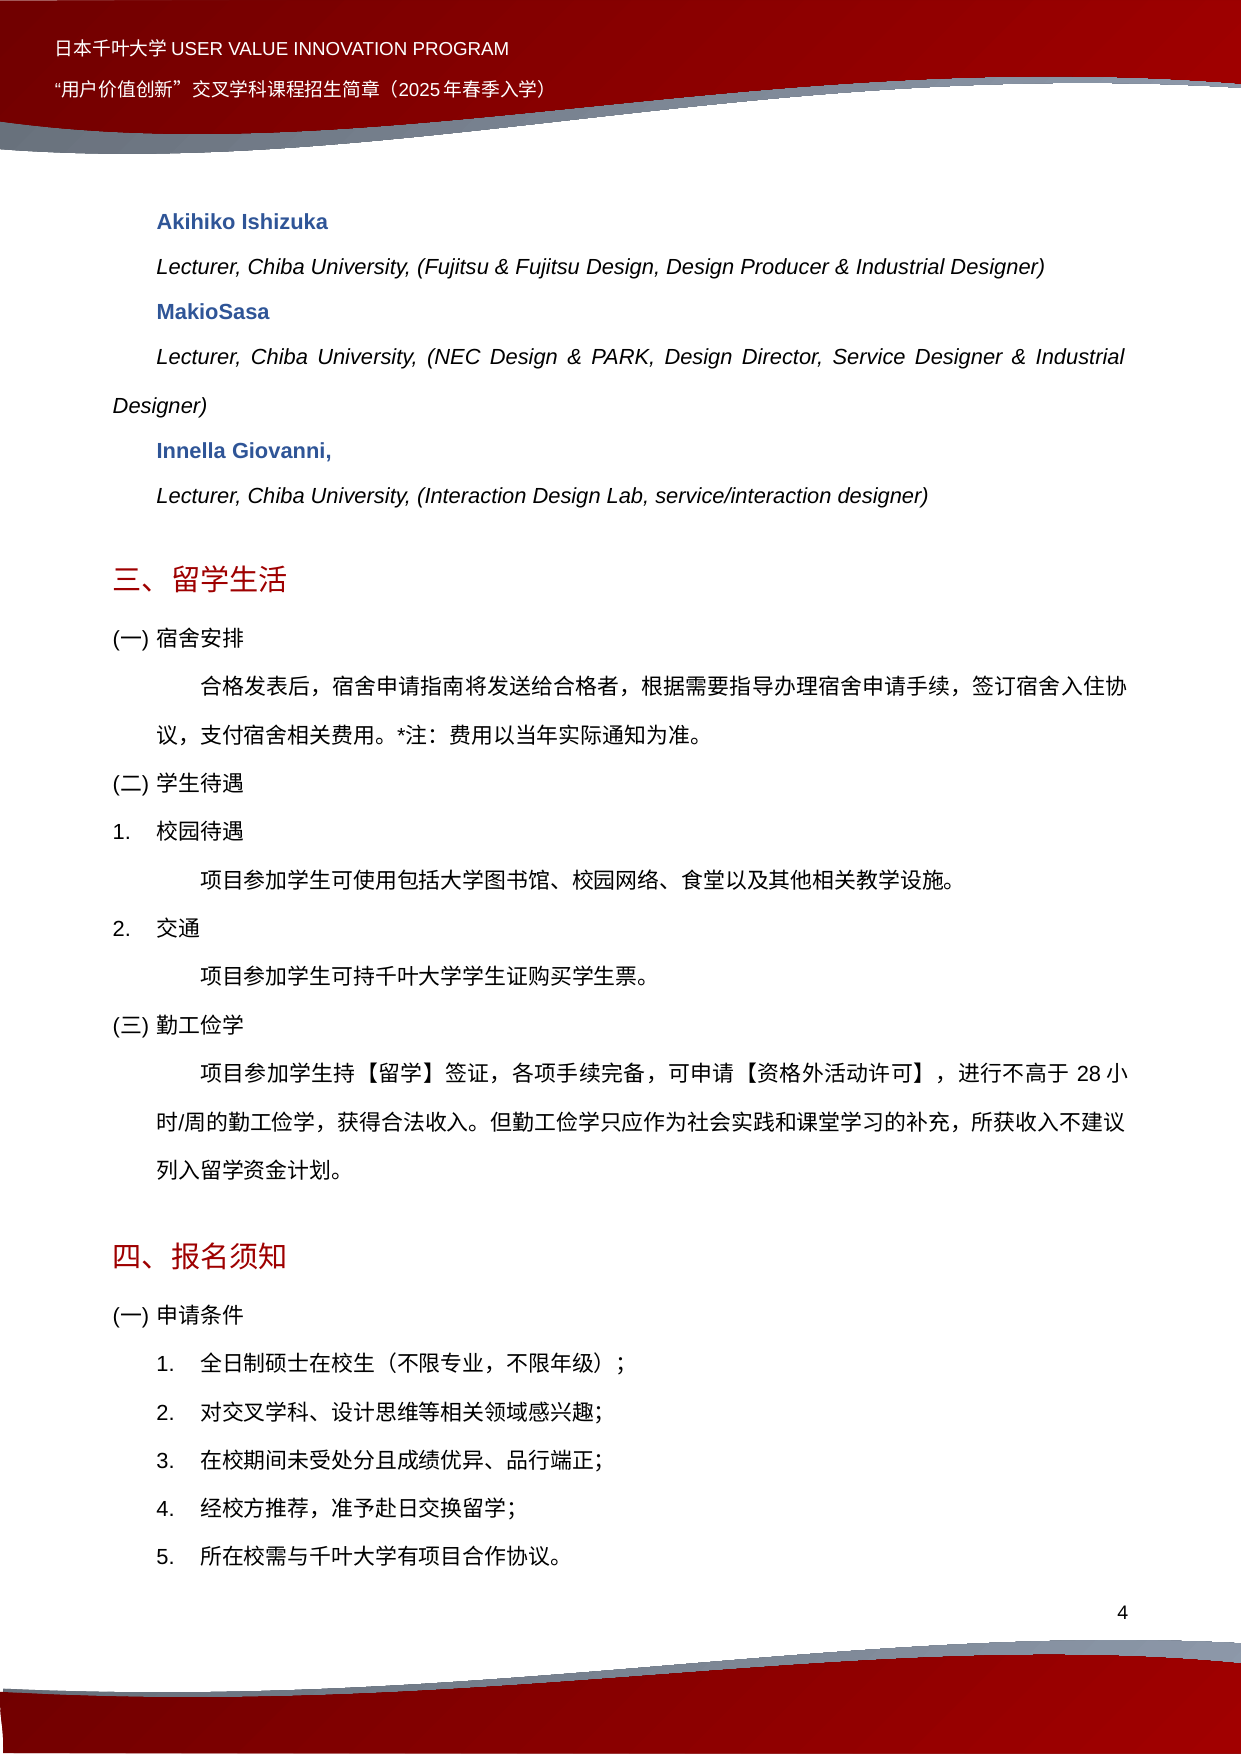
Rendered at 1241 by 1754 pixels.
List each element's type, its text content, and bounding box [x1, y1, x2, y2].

text Lecturer, Chiba University, (Fujitsu & Fujitsu Design, Design Producer & Industrial Designer) [112, 250, 1128, 282]
text Lecturer, Chiba University, (Interaction Design Lab, service/interaction designer) [112, 479, 1128, 512]
text 项目参加学生可持千叶大学学生证购买学生票。 [156, 959, 1128, 991]
text Lecturer, Chiba University, (NEC Design & PARK, Design Director, Service Designer & Industrial Designer) [112, 340, 1128, 421]
text Innella Giovanni, [112, 434, 1128, 467]
list 勤工俭学 [112, 1007, 1128, 1040]
list 所在校需与千叶大学有项目合作协议。 [156, 1539, 1128, 1572]
text 项目参加学生持【留学】签证，各项手续完备，可申请【资格外活动许可】，进行不高于28小时/周的勤工俭学，获得合法收入。但勤工俭学只应作为社会实践和课堂学习的补充，所获收入不建议列入留学资金计划。 [156, 1056, 1128, 1186]
list 对交叉学科、设计思维等相关领域感兴趣； [156, 1394, 1128, 1427]
list 申请条件 [112, 1297, 1128, 1330]
subtitle 留学生活 [112, 557, 1128, 599]
text 项目参加学生可使用包括大学图书馆、校园网络、食堂以及其他相关教学设施。 [156, 862, 1128, 895]
list 校园待遇 [112, 814, 1128, 846]
text Akihiko Ishizuka [112, 205, 1128, 237]
text MakioSasa [112, 295, 1128, 328]
list 宿舍安排 [112, 620, 1128, 653]
list 在校期间未受处分且成绩优异、品行端正； [156, 1442, 1128, 1475]
list 全日制硕士在校生（不限专业，不限年级）； [156, 1346, 1128, 1378]
list 经校方推荐，准予赴日交换留学； [156, 1491, 1128, 1523]
subtitle 报名须知 [112, 1234, 1128, 1276]
list 学生待遇 [112, 766, 1128, 798]
text 合格发表后，宿舍申请指南将发送给合格者，根据需要指导办理宿舍申请手续，签订宿舍入住协议，支付宿舍相关费用。*注：费用以当年实际通知为准。 [156, 668, 1128, 750]
list 交通 [112, 911, 1128, 943]
